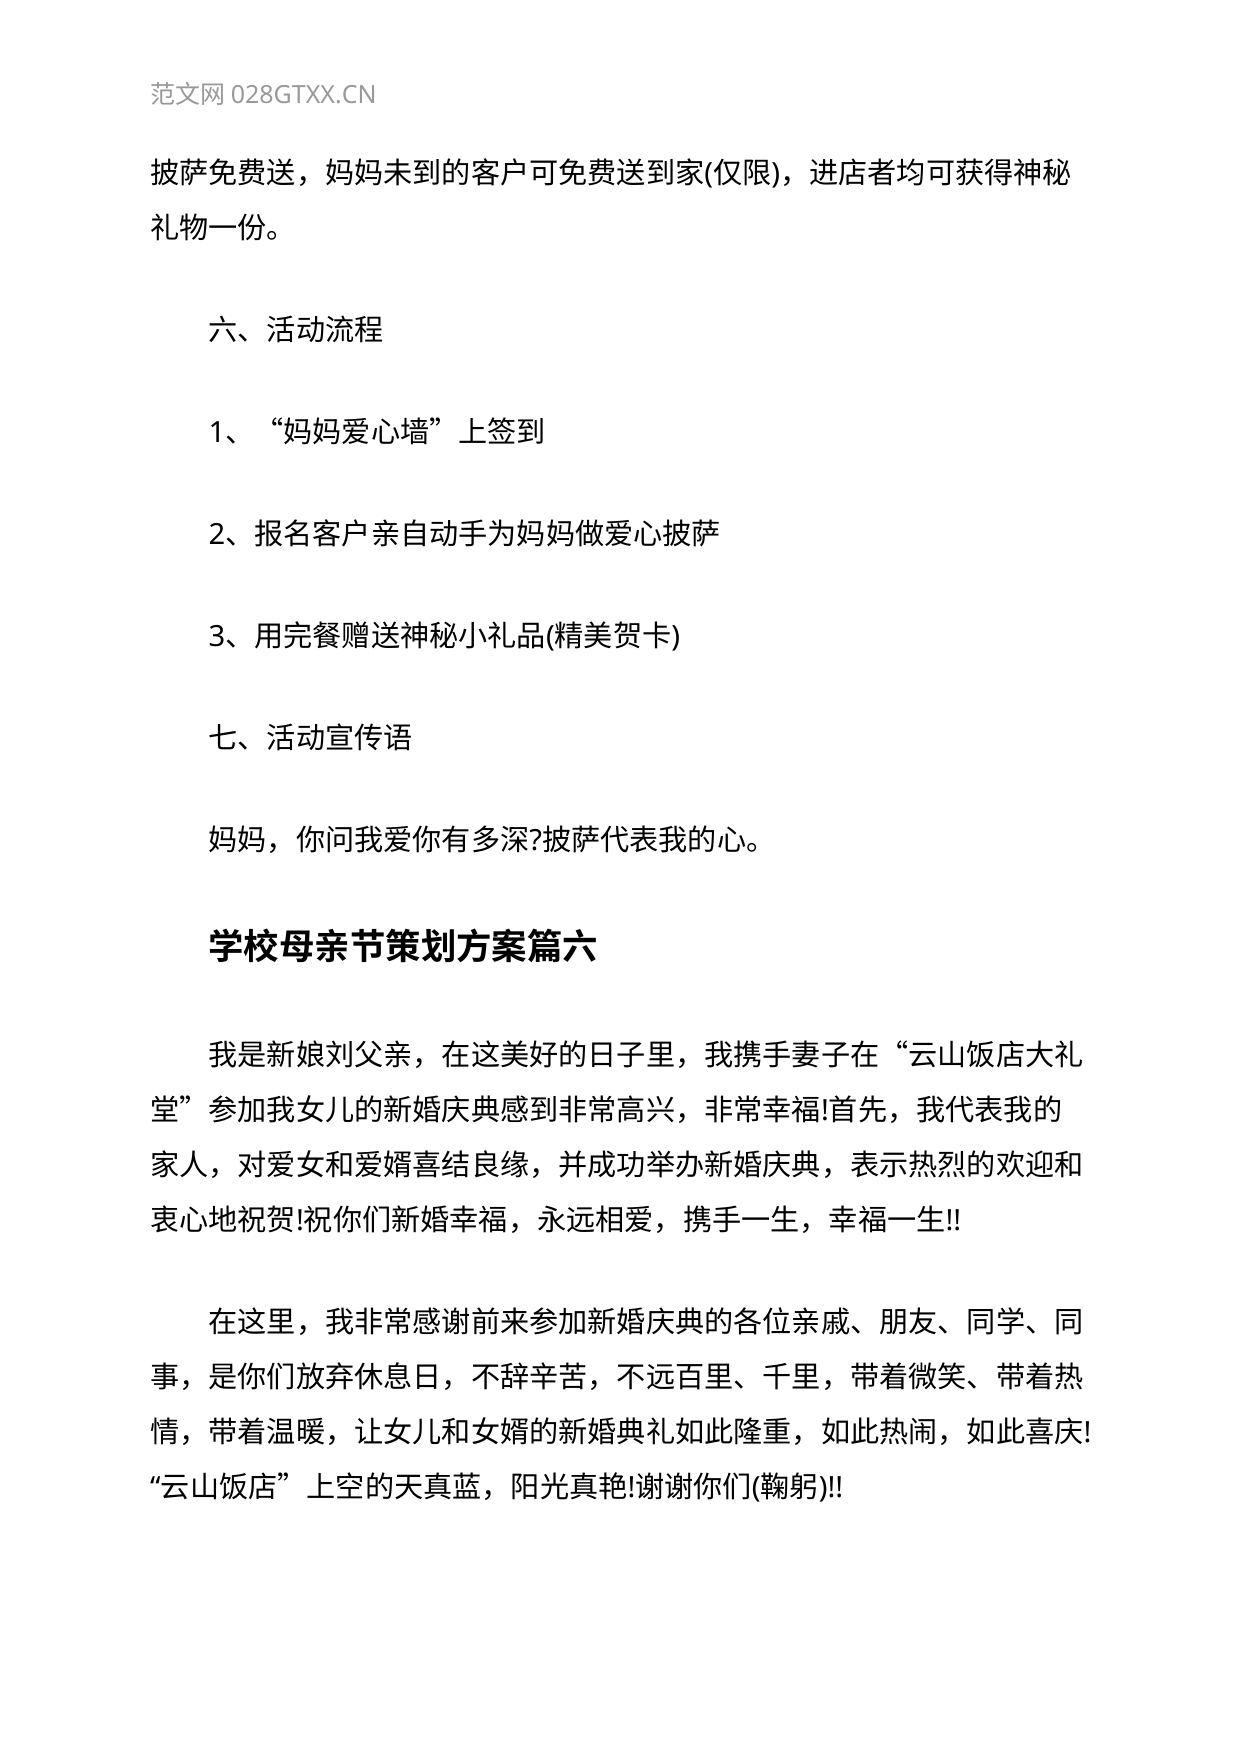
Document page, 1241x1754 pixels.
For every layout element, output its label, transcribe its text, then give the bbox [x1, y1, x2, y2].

text 妈妈，你问我爱你有多深?披萨代表我的心。 [150, 816, 1090, 859]
text 我是新娘刘父亲，在这美好的日子里，我携手妻子在“云山饭店大礼堂”参加我女儿的新婚庆典感到非常高兴，非常幸福!首先，我代表我的家人，对爱女和爱婿喜结良缘，并成功举办新婚庆典，表示热烈的欢迎和衷心地祝贺!祝你们新婚幸福，永远相爱，携手一生，幸福一生!! [150, 1032, 1090, 1239]
text 六、活动流程 [150, 307, 1090, 349]
text 1、“妈妈爱心墙”上签到 [150, 408, 1090, 451]
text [150, 150, 1090, 247]
text 学校母亲节策划方案篇六 [150, 918, 1090, 969]
text 2、报名客户亲自动手为妈妈做爱心披萨 [150, 511, 1090, 553]
text 七、活动宣传语 [150, 714, 1090, 757]
text 3、用完餐赠送神秘小礼品(精美贺卡) [150, 612, 1090, 655]
text 在这里，我非常感谢前来参加新婚庆典的各位亲戚、朋友、同学、同事，是你们放弃休息日，不辞辛苦，不远百里、千里，带着微笑、带着热情，带着温暖，让女儿和女婿的新婚典礼如此隆重，如此热闹，如此喜庆!“云山饭店”上空的天真蓝，阳光真艳!谢谢你们(鞠躬)!! [150, 1298, 1090, 1506]
